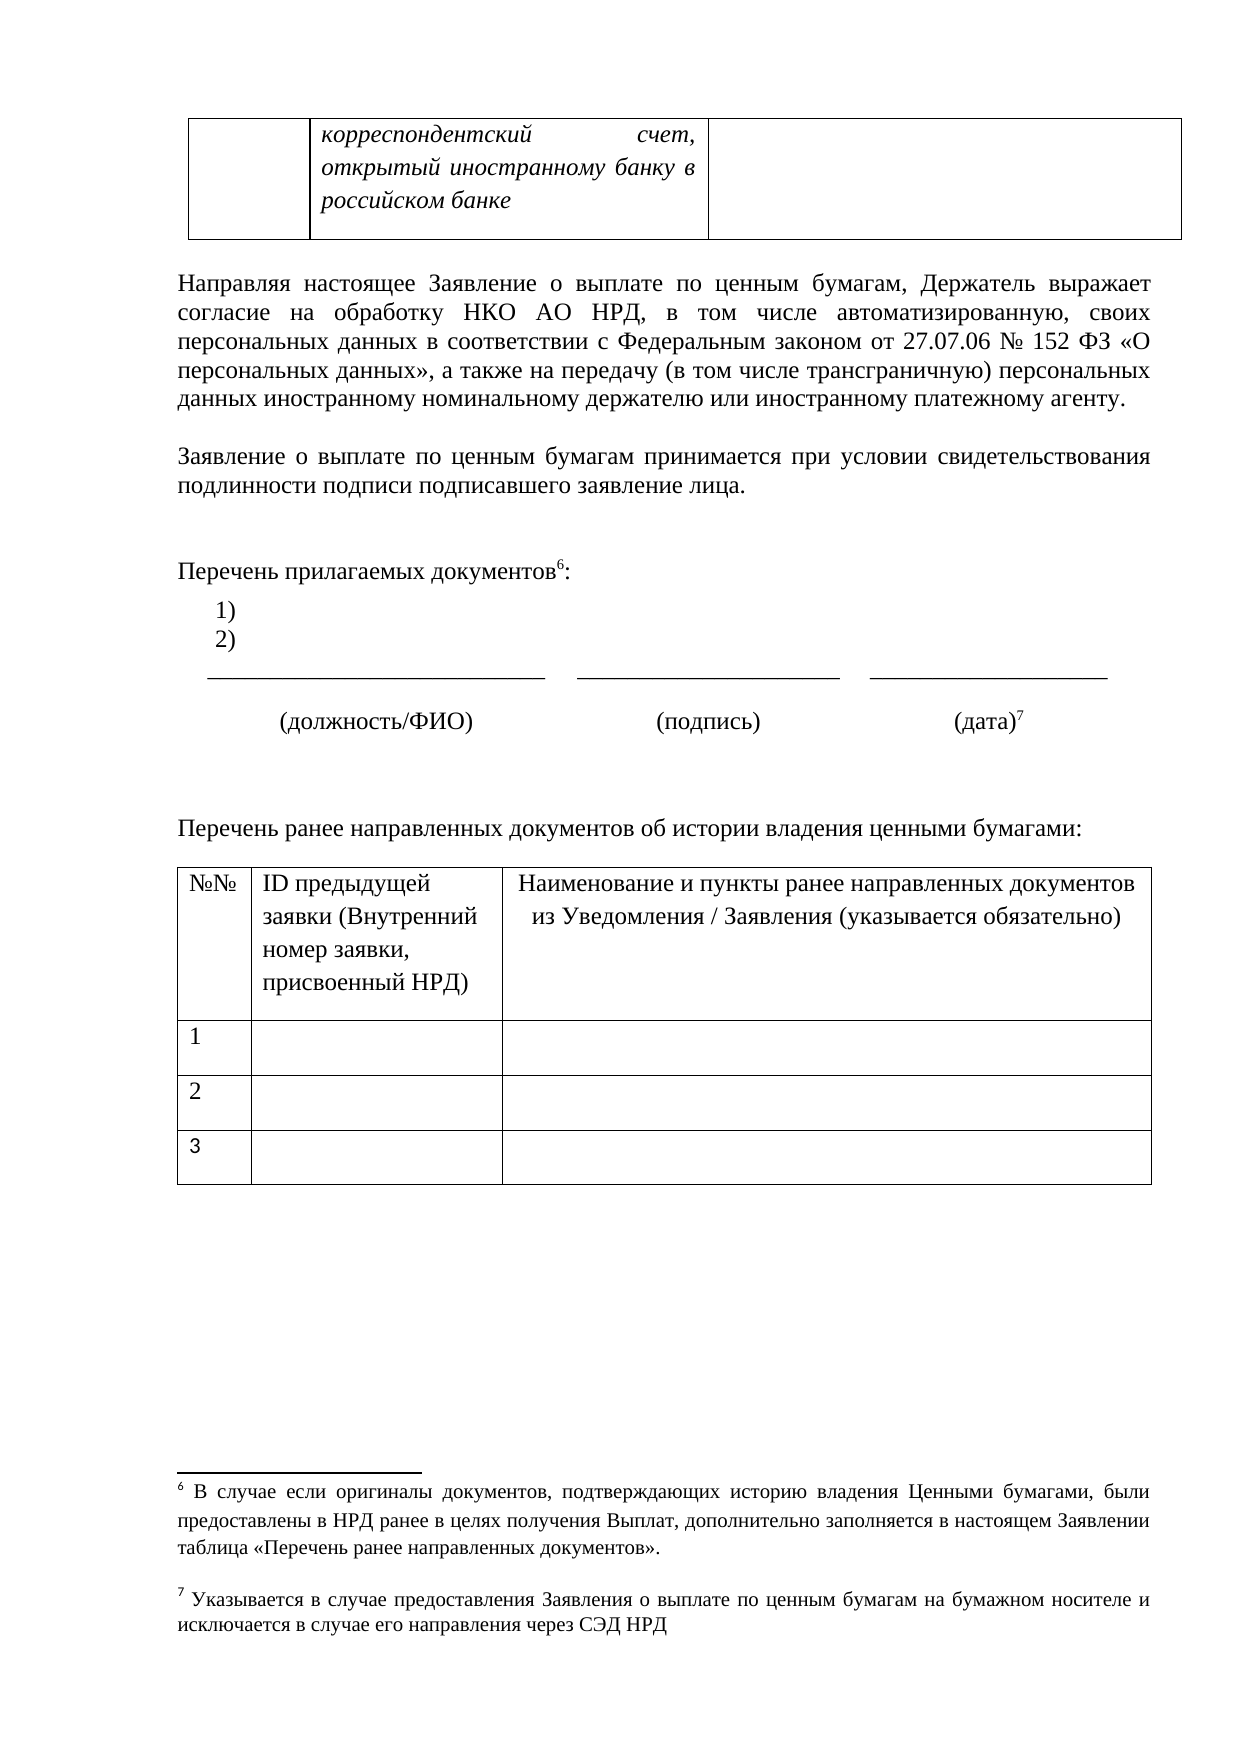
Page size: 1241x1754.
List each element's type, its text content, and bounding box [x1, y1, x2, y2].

table_cell [189, 119, 309, 239]
table_cell [503, 1076, 1151, 1130]
table_header Наименование и пункты ранее направленных документов из Уведомления / Заявления (указывается обязательно) [503, 868, 1151, 1020]
table_header №№ [178, 868, 251, 1020]
text Заявление о выплате по ценным бумагам принимается при условии свидетельствования подлинности подписи подписавшего заявление лица. [177, 441, 1152, 498]
text Перечень прилагаемых документов: [177, 556, 1152, 585]
text Направляя настоящее Заявление о выплате по ценным бумагам, Держатель выражает согласие на обработку НКО АО НРД, в том числе автоматизированную, своих персональных данных в соответствии с Федеральным законом от 27.07.06 № 152 ФЗ «О персональных данных», а также на передачу (в том числе трансграничную) персональных данных иностранному номинальному держателю или иностранному платежному агенту. [177, 268, 1152, 412]
table_cell 1 [178, 1021, 251, 1075]
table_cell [311, 119, 708, 239]
table_header _____________________ (подпись) [561, 653, 856, 760]
table_cell [503, 1131, 1151, 1184]
text Перечень ранее направленных документов об истории владения ценными бумагами: [177, 813, 1152, 842]
table_cell [252, 1131, 502, 1184]
table_header ___________________ (дата) [856, 653, 1122, 760]
table_cell [252, 1076, 502, 1130]
table_cell [709, 119, 1181, 239]
table_cell 2 [178, 1076, 251, 1130]
table_cell [503, 1021, 1151, 1075]
table_cell [252, 1021, 502, 1075]
table_header ID предыдущей заявки (Внутренний номер заявки, присвоенный НРД) [252, 868, 502, 1020]
table_cell 3 [178, 1131, 251, 1184]
table_header ___________________________ (должность/ФИО) [191, 653, 561, 760]
